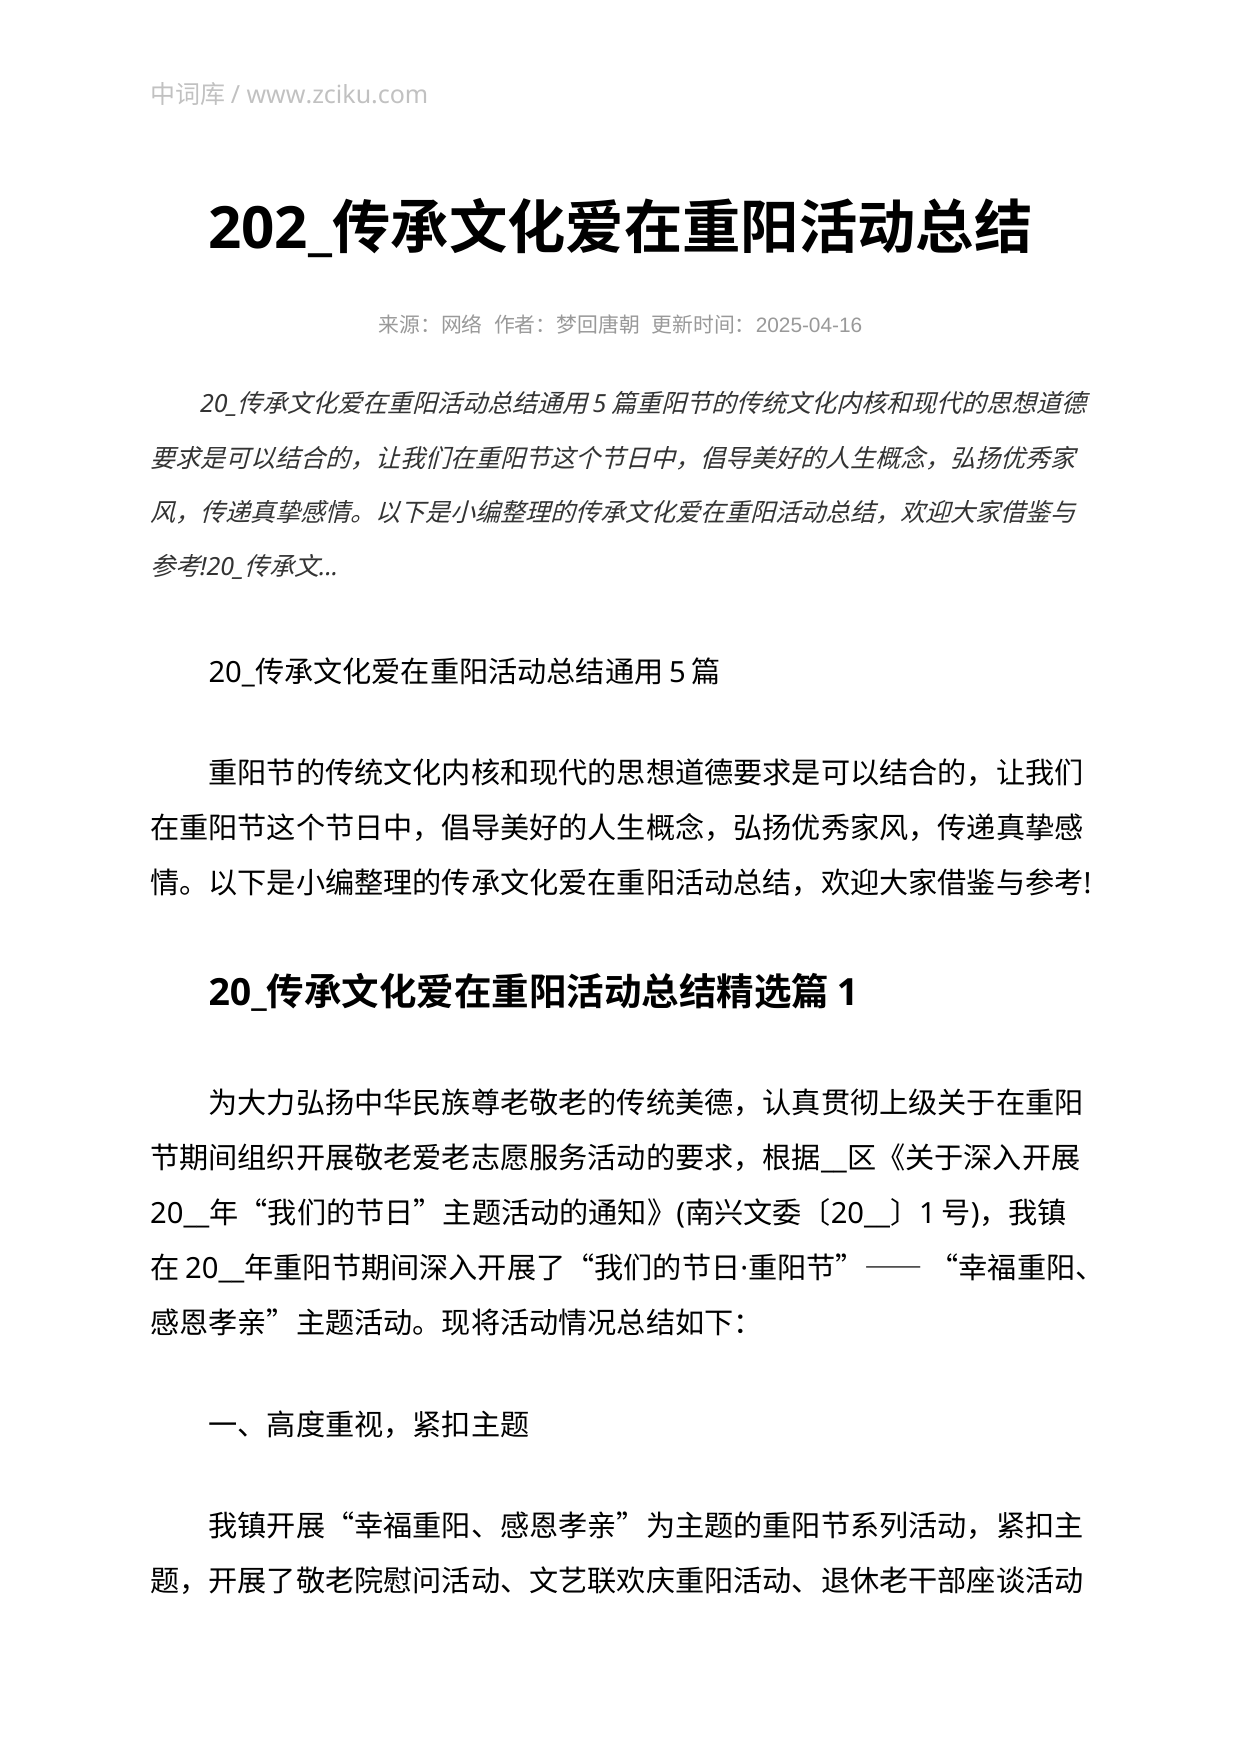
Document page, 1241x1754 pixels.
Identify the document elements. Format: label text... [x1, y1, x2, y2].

text 重阳节的传统文化内核和现代的思想道德要求是可以结合的，让我们在重阳节这个节日中，倡导美好的人生概念，弘扬优秀家风，传递真挚感情。以下是小编整理的传承文化爱在重阳活动总结，欢迎大家借鉴与参考! [150, 750, 1090, 902]
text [150, 1503, 1090, 1600]
text 一、高度重视，紧扣主题 [150, 1401, 1090, 1443]
text 20_传承文化爱在重阳活动总结精选篇1 [150, 962, 1090, 1016]
text 为大力弘扬中华民族尊老敬老的传统美德，认真贯彻上级关于在重阳节期间组织开展敬老爱老志愿服务活动的要求，根据__区《关于深入开展20__年“我们的节日”主题活动的通知》(南兴文委〔20__〕1号)，我镇在20__年重阳节期间深入开展了“我们的节日·重阳节”—— “幸福重阳、感恩孝亲”主题活动。现将活动情况总结如下： [150, 1079, 1090, 1342]
text 20_传承文化爱在重阳活动总结通用5篇 [150, 648, 1090, 691]
subtitle 202_传承文化爱在重阳活动总结 [150, 181, 1090, 266]
text 20_传承文化爱在重阳活动总结通用5篇重阳节的传统文化内核和现代的思想道德要求是可以结合的，让我们在重阳节这个节日中，倡导美好的人生概念，弘扬优秀家风，传递真挚感情。以下是小编整理的传承文化爱在重阳活动总结，欢迎大家借鉴与参考!20_传承文... [150, 384, 1090, 583]
text 来源：网络 作者：梦回唐朝 更新时间：2025-04-16 [150, 313, 1090, 337]
